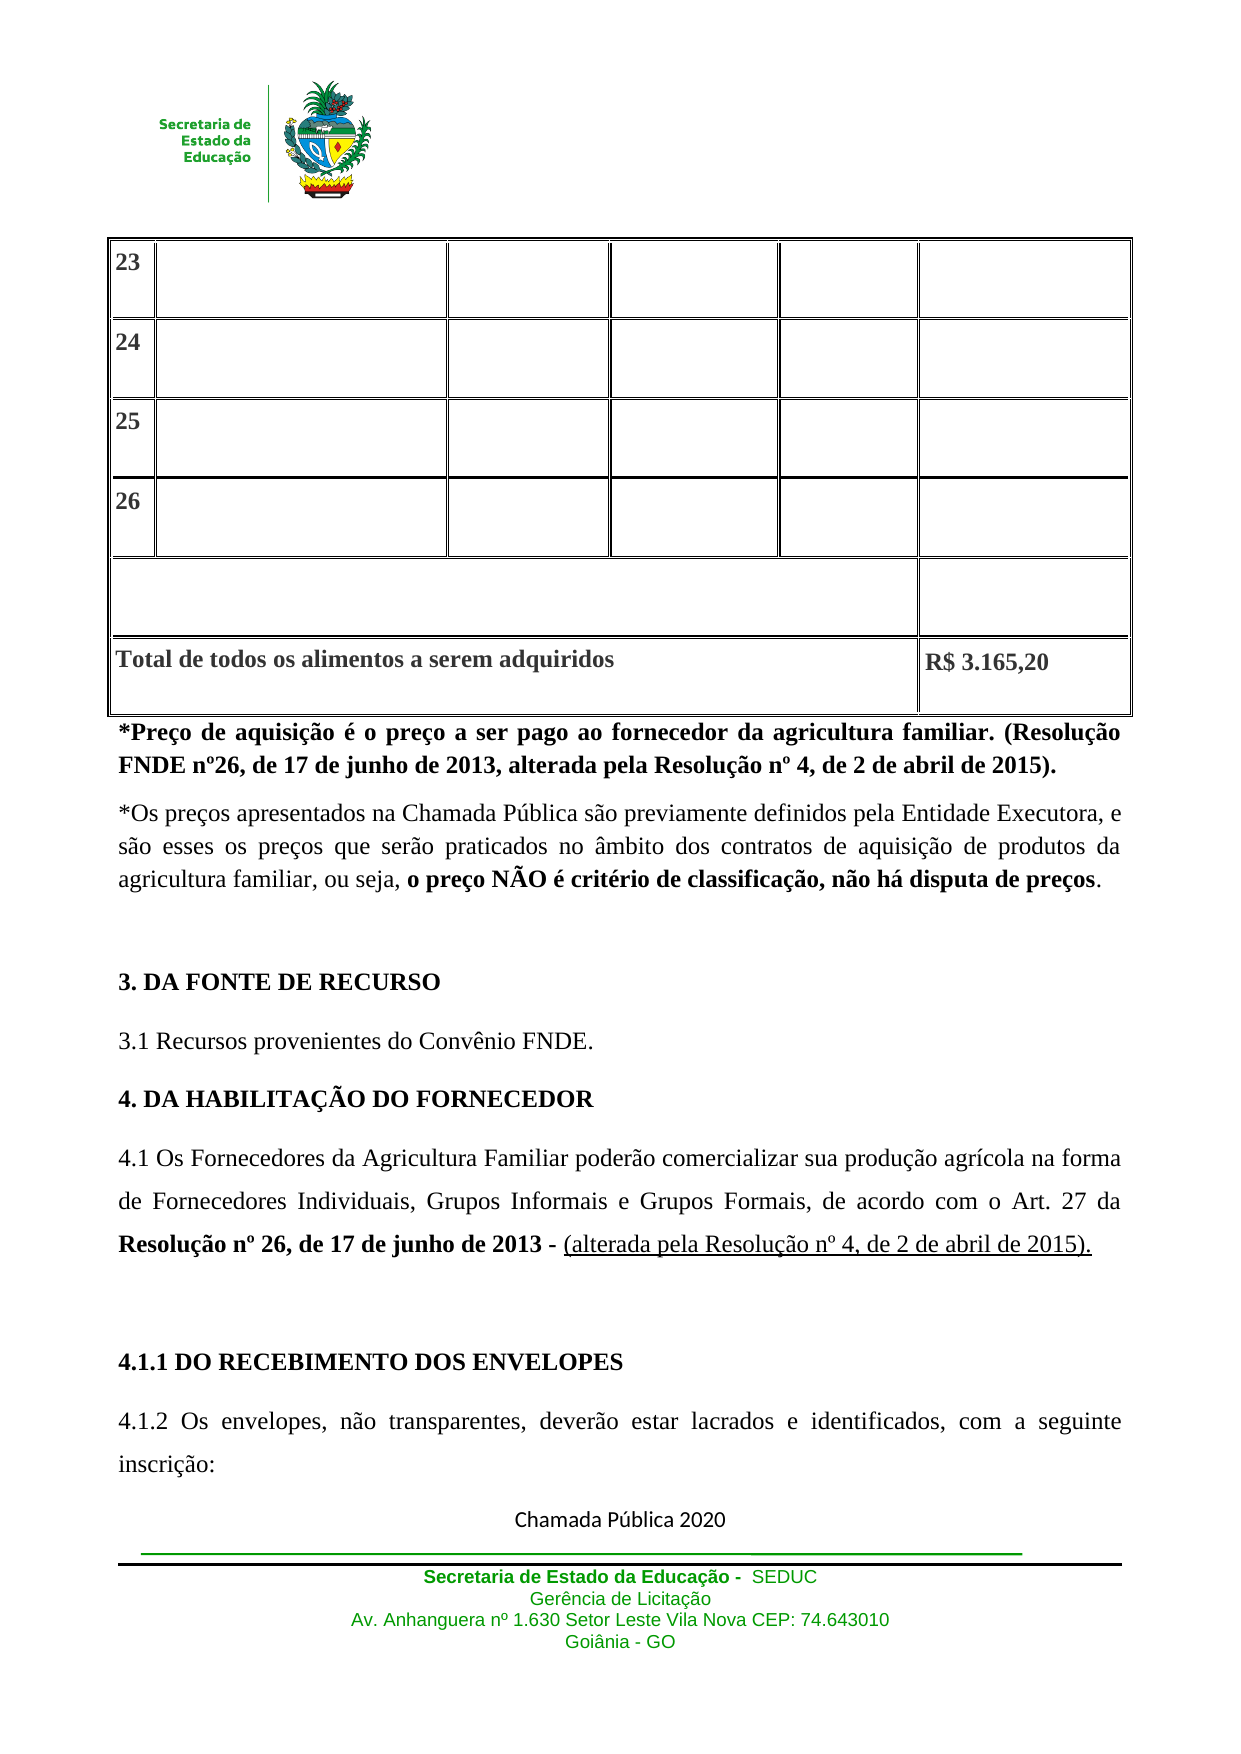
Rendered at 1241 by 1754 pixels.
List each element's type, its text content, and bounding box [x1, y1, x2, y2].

table_cell [109, 556, 918, 635]
table_cell [919, 317, 1131, 396]
table_cell [157, 320, 446, 396]
table_cell [157, 400, 446, 476]
table_cell [448, 239, 610, 317]
table_cell Total de todos os alimentos a serem adquiridos [111, 635, 918, 713]
table_cell [919, 556, 1131, 635]
table_cell 24 [109, 317, 156, 396]
table_cell 26 [111, 476, 154, 556]
table_cell [781, 320, 917, 396]
picture [118, 73, 412, 210]
text 3. DA FONTE DE RECURSO [118, 967, 1122, 996]
table_cell R$ 3.165,20 [919, 635, 1130, 713]
text 4.1.2 Os envelopes, não transparentes, deverão estar lacrados e identificados, com a seguinte inscrição: [118, 1406, 1122, 1478]
table_cell [920, 396, 1130, 476]
text 4. DA HABILITAÇÃO DO FORNECEDOR [118, 1084, 1122, 1113]
table_cell [612, 320, 777, 396]
text *Preço de aquisição é o preço a ser pago ao fornecedor da agricultura familiar. (Resolução FNDE nº26, de 17 de junho de 2013, alterada pela Resolução nº 4, de 2 de abril de 2015). [118, 717, 1122, 778]
table_cell [449, 479, 608, 556]
table_cell [612, 479, 777, 556]
table_cell [449, 320, 608, 396]
table_cell 23 [111, 241, 156, 317]
table_cell [612, 400, 777, 476]
table_cell [920, 476, 1130, 556]
text 3.1 Recursos provenientes do Convênio FNDE. [118, 1026, 1122, 1054]
text *Os preços apresentados na Chamada Pública são previamente definidos pela Entidade Executora, e são esses os preços que serão praticados no âmbito dos contratos de aquisição de produtos da agricultura familiar, ou seja, o preço NÃO é critério de classificação, não há disputa de preços. [118, 798, 1122, 893]
table_cell 25 [111, 396, 154, 476]
table_cell [610, 239, 779, 317]
table_cell [156, 241, 447, 317]
table_cell [449, 400, 608, 476]
table_cell [781, 400, 917, 476]
table_cell [779, 241, 918, 317]
table_cell [157, 479, 446, 556]
table_cell [919, 241, 1130, 317]
table_cell [781, 479, 917, 556]
text 4.1.1 DO RECEBIMENTO DOS ENVELOPES [118, 1347, 1122, 1376]
text 4.1 Os Fornecedores da Agricultura Familiar poderão comercializar sua produção agrícola na forma de Fornecedores Individuais, Grupos Informais e Grupos Formais, de acordo com o Art. 27 da Resolução nº 26, de 17 de junho de 2013 - (alterada pela Resolução nº 4, de 2 de abril de 2015). [118, 1143, 1122, 1258]
